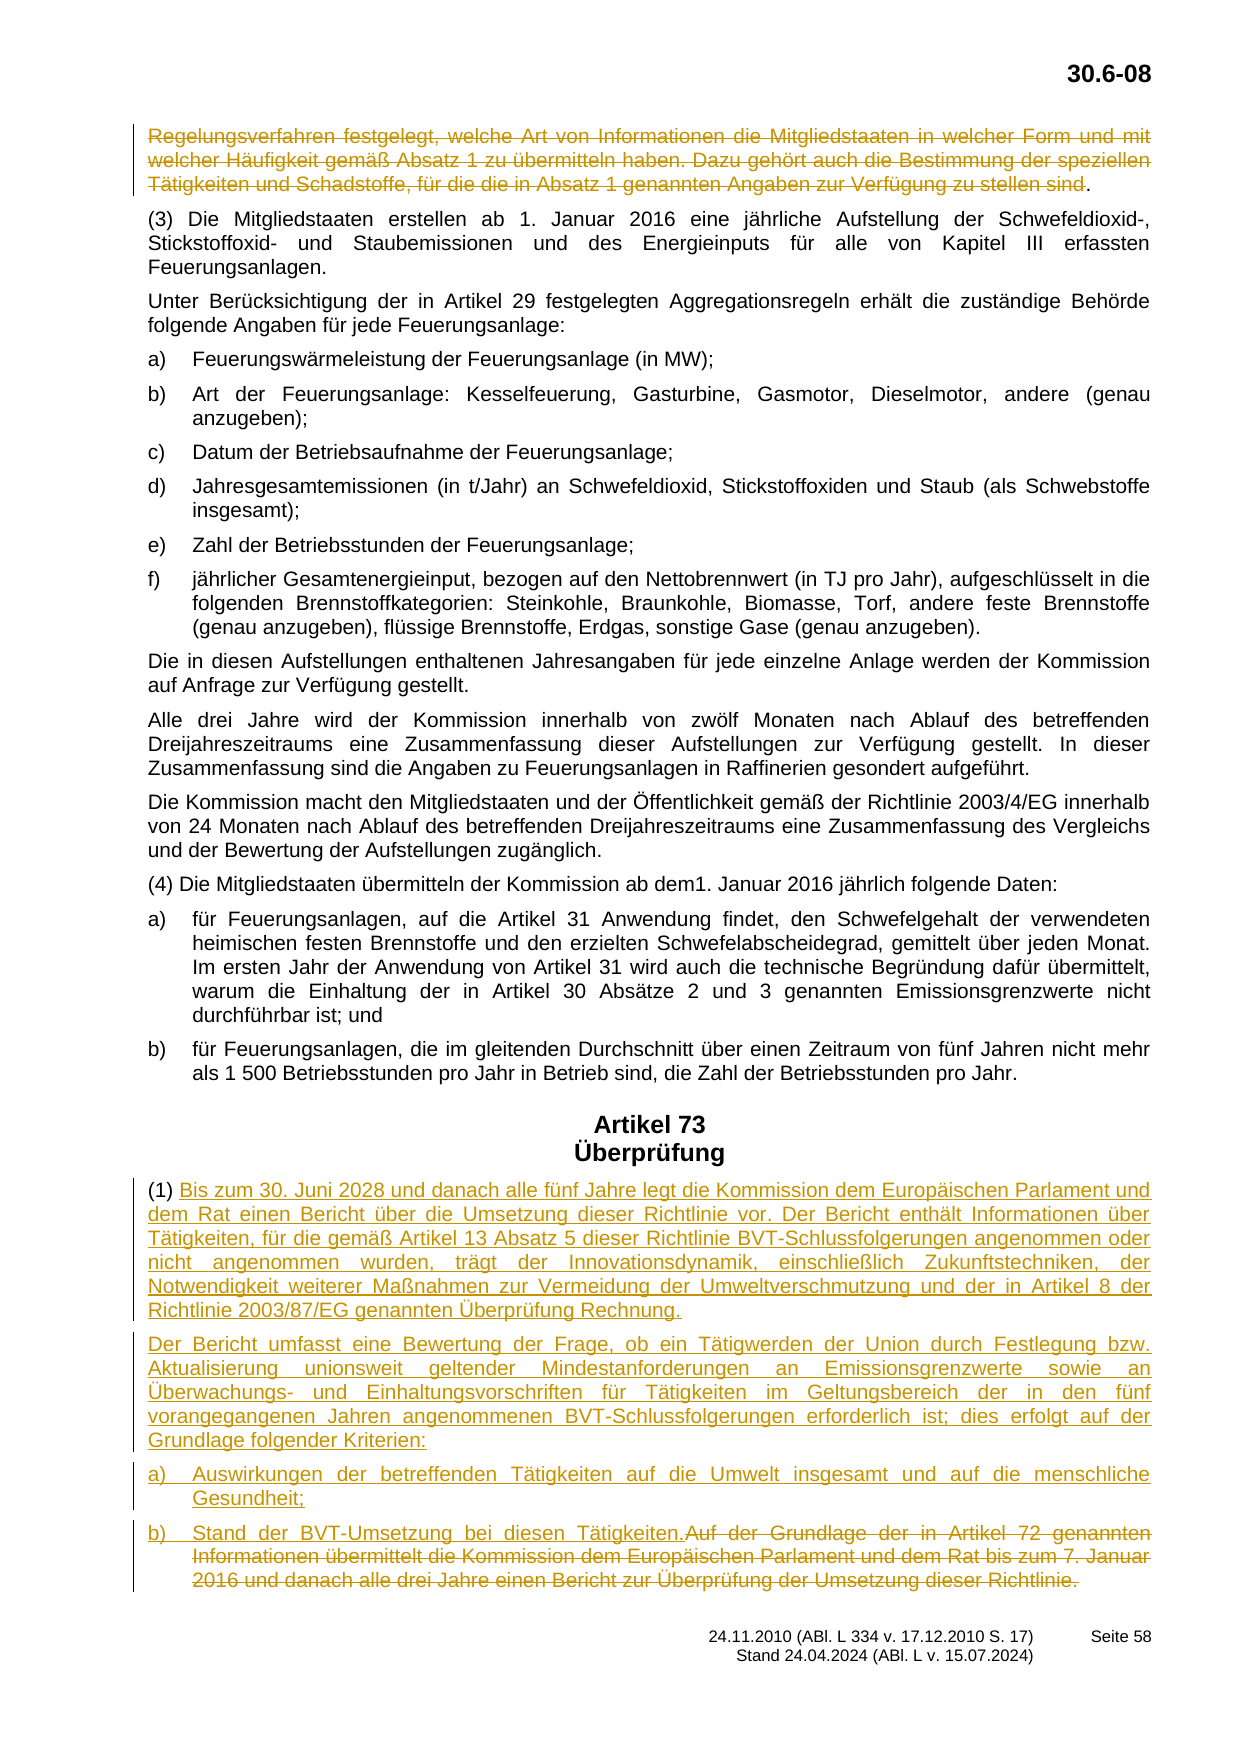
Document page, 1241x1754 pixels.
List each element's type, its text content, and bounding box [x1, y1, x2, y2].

text Die in diesen Aufstellungen enthaltenen Jahresangaben für jede einzelne Anlage werden der Kommission auf Anfrage zur Verfügung gestellt. [148, 649, 1152, 697]
text e) Zahl der Betriebsstunden der Feuerungsanlage; [148, 533, 1152, 557]
text (1) [148, 1178, 1152, 1294]
text b) für Feuerungsanlagen, die im gleitenden Durchschnitt über einen Zeitraum von fünf Jahren nicht mehr als 1 500 Betriebsstunden pro Jahr in Betrieb sind, die Zahl der Betriebsstunden pro Jahr. [148, 1037, 1152, 1085]
text a) für Feuerungsanlagen, auf die Artikel 31 Anwendung findet, den Schwefelgehalt der verwendeten heimischen festen Brennstoffe und den erzielten Schwefelabscheidegrad, gemittelt über jeden Monat. Im ersten Jahr der Anwendung von Artikel 31 wird auch die technische Begründung dafür übermittelt, warum die Einhaltung der in Artikel 30 Absätze 2 und 3 genannten Emissionsgrenzwerte nicht durchführbar ist; und [148, 907, 1152, 1026]
text (3) Die Mitgliedstaaten erstellen ab 1. Januar 2016 eine jährliche Aufstellung der Schwefeldioxid-, Stickstoffoxid- und Staubemissionen und des Energieinputs für alle von Kapitel III erfassten Feuerungsanlagen. [148, 207, 1152, 278]
text Die Kommission macht den Mitgliedstaaten und der Öffentlichkeit gemäß der Richtlinie 2003/4/EG innerhalb von 24 Monaten nach Ablauf des betreffenden Dreijahreszeitraums eine Zusammenfassung des Vergleichs und der Bewertung der Aufstellungen zugänglich. [148, 790, 1152, 862]
text (4) Die Mitgliedstaaten übermitteln der Kommission ab dem1. Januar 2016 jährlich folgende Daten: [148, 872, 1152, 896]
subtitle Artikel 73 Überprüfung [148, 1110, 1152, 1167]
text f) jährlicher Gesamtenergieinput, bezogen auf den Nettobrennwert (in TJ pro Jahr), aufgeschlüsselt in die folgenden Brennstoffkategorien: Steinkohle, Braunkohle, Biomasse, Torf, andere feste Brennstoffe (genau anzugeben), flüssige Brennstoffe, Erdgas, sonstige Gase (genau anzugeben). [148, 567, 1152, 639]
text (2) . [148, 124, 1152, 196]
text Alle drei Jahre wird der Kommission innerhalb von zwölf Monaten nach Ablauf des betreffenden Dreijahreszeitraums eine Zusammenfassung dieser Aufstellungen zur Verfügung gestellt. In dieser Zusammenfassung sind die Angaben zu Feuerungsanlagen in Raffinerien gesondert aufgeführt. [148, 708, 1152, 779]
text c) Datum der Betriebsaufnahme der Feuerungsanlage; [148, 440, 1152, 464]
text d) Jahresgesamtemissionen (in t/Jahr) an Schwefeldioxid, Stickstoffoxiden und Staub (als Schwebstoffe insgesamt); [148, 474, 1152, 522]
text Unter Berücksichtigung der in Artikel 29 festgelegten Aggregationsregeln erhält die zuständige Behörde folgende Angaben für jede Feuerungsanlage: [148, 289, 1152, 337]
text (1) [148, 1296, 1152, 1321]
text a) Feuerungswärmeleistung der Feuerungsanlage (in MW); [148, 347, 1152, 371]
text b) Art der Feuerungsanlage: Kesselfeuerung, Gasturbine, Gasmotor, Dieselmotor, andere (genau anzugeben); [148, 382, 1152, 429]
